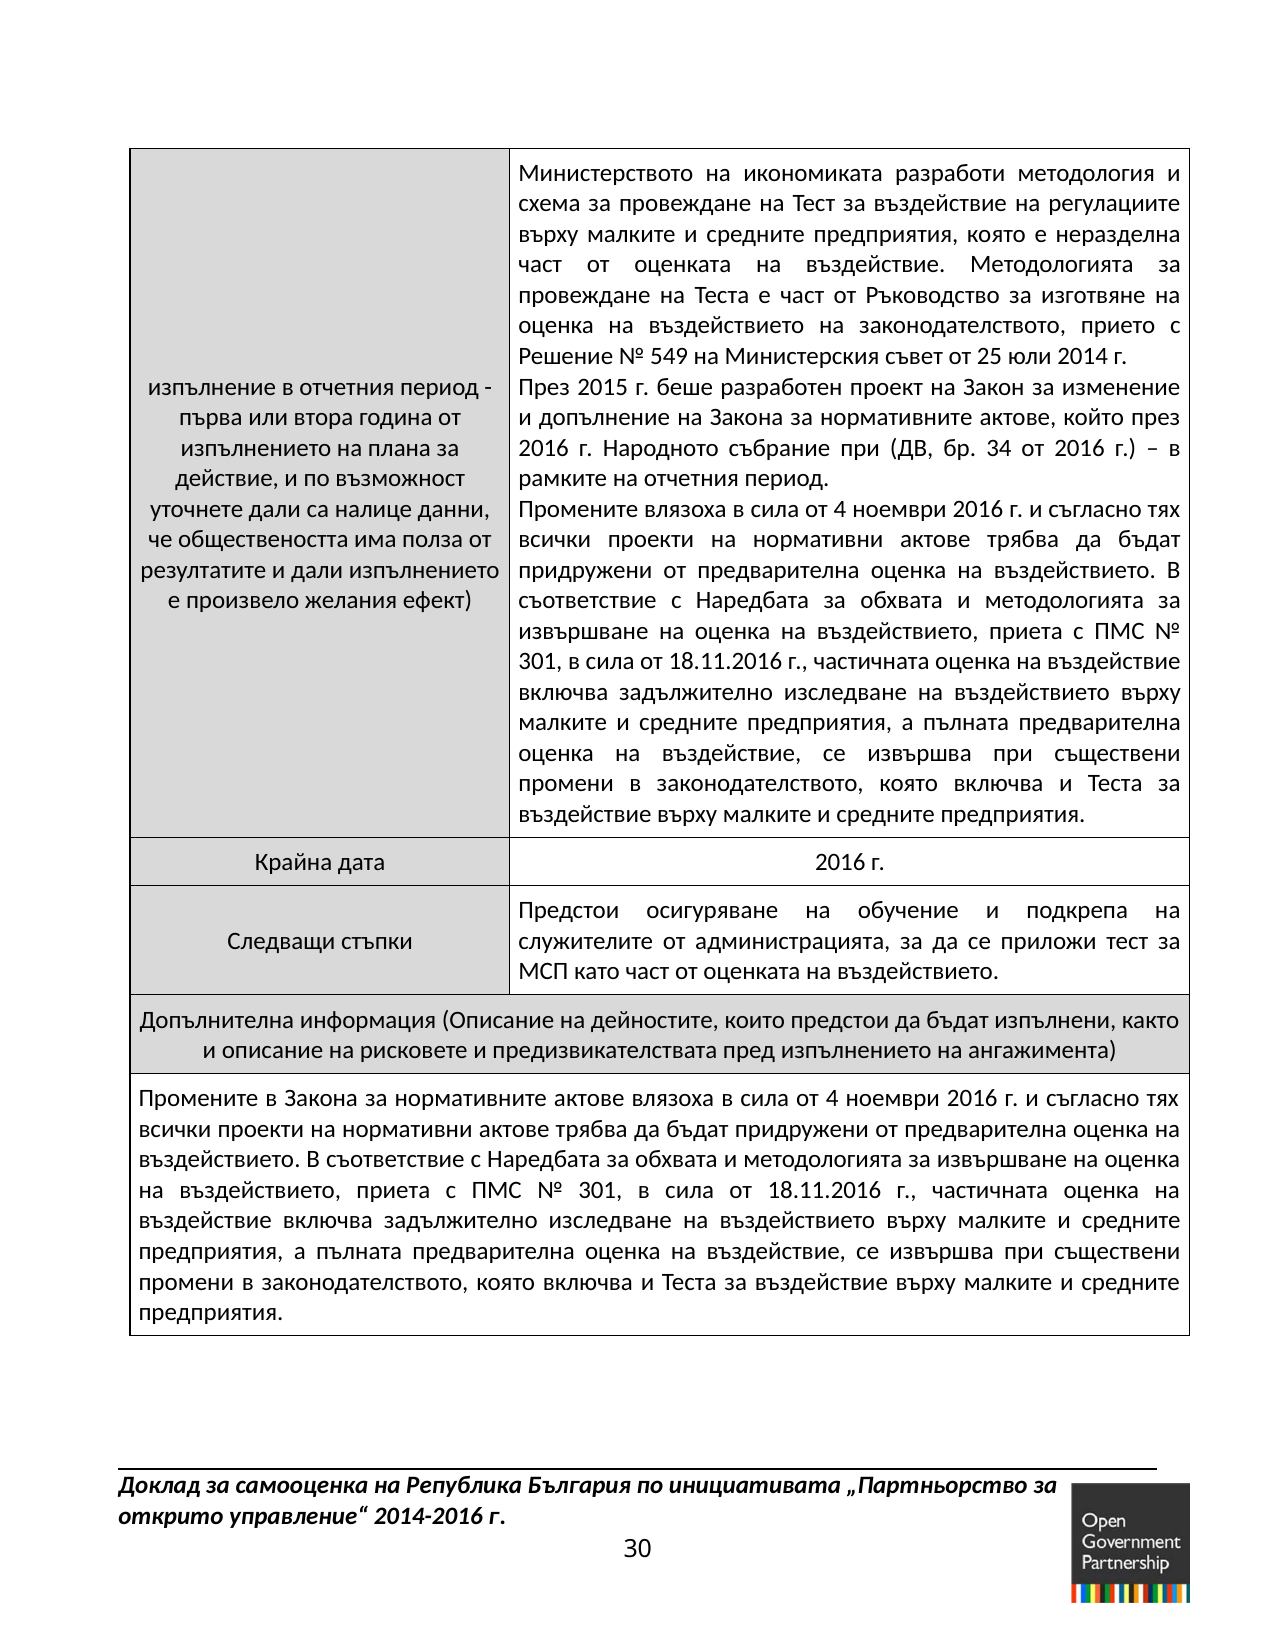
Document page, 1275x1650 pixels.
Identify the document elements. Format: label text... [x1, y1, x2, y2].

table_cell Промените в Закона за нормативните актове влязоха в сила от 4 ноември 2016 г. и съгласно тях всички проекти на нормативни актове трябва да бъдат придружени от предварителна оценка на въздействието. В съответствие с Наредбата за обхвата и методологията за извършване на оценка на въздействието, приета с ПМС № 301, в сила от 18.11.2016 г., частичната оценка на въздействие включва задължително изследване на въздействието върху малките и средните предприятия, а пълната предварителна оценка на въздействие, се извършва при съществени промени в законодателството, която включва и Теста за въздействие върху малките и средните предприятия. [131, 1074, 1189, 1335]
table_cell Допълнителна информация (Описание на дейностите, които предстои да бъдат изпълнени, както и описание на рисковете и предизвикателствата пред изпълнението на ангажимента) [131, 995, 1189, 1073]
table_cell 2016 г. [510, 838, 1189, 885]
table_cell Предстои осигуряване на обучение и подкрепа на служителите от администрацията, за да се приложи тест за МСП като част от оценката на въздействието. [510, 886, 1189, 994]
table_cell Крайна дата [131, 838, 509, 885]
table_cell Следващи стъпки [131, 886, 509, 994]
picture [1071, 1483, 1190, 1603]
